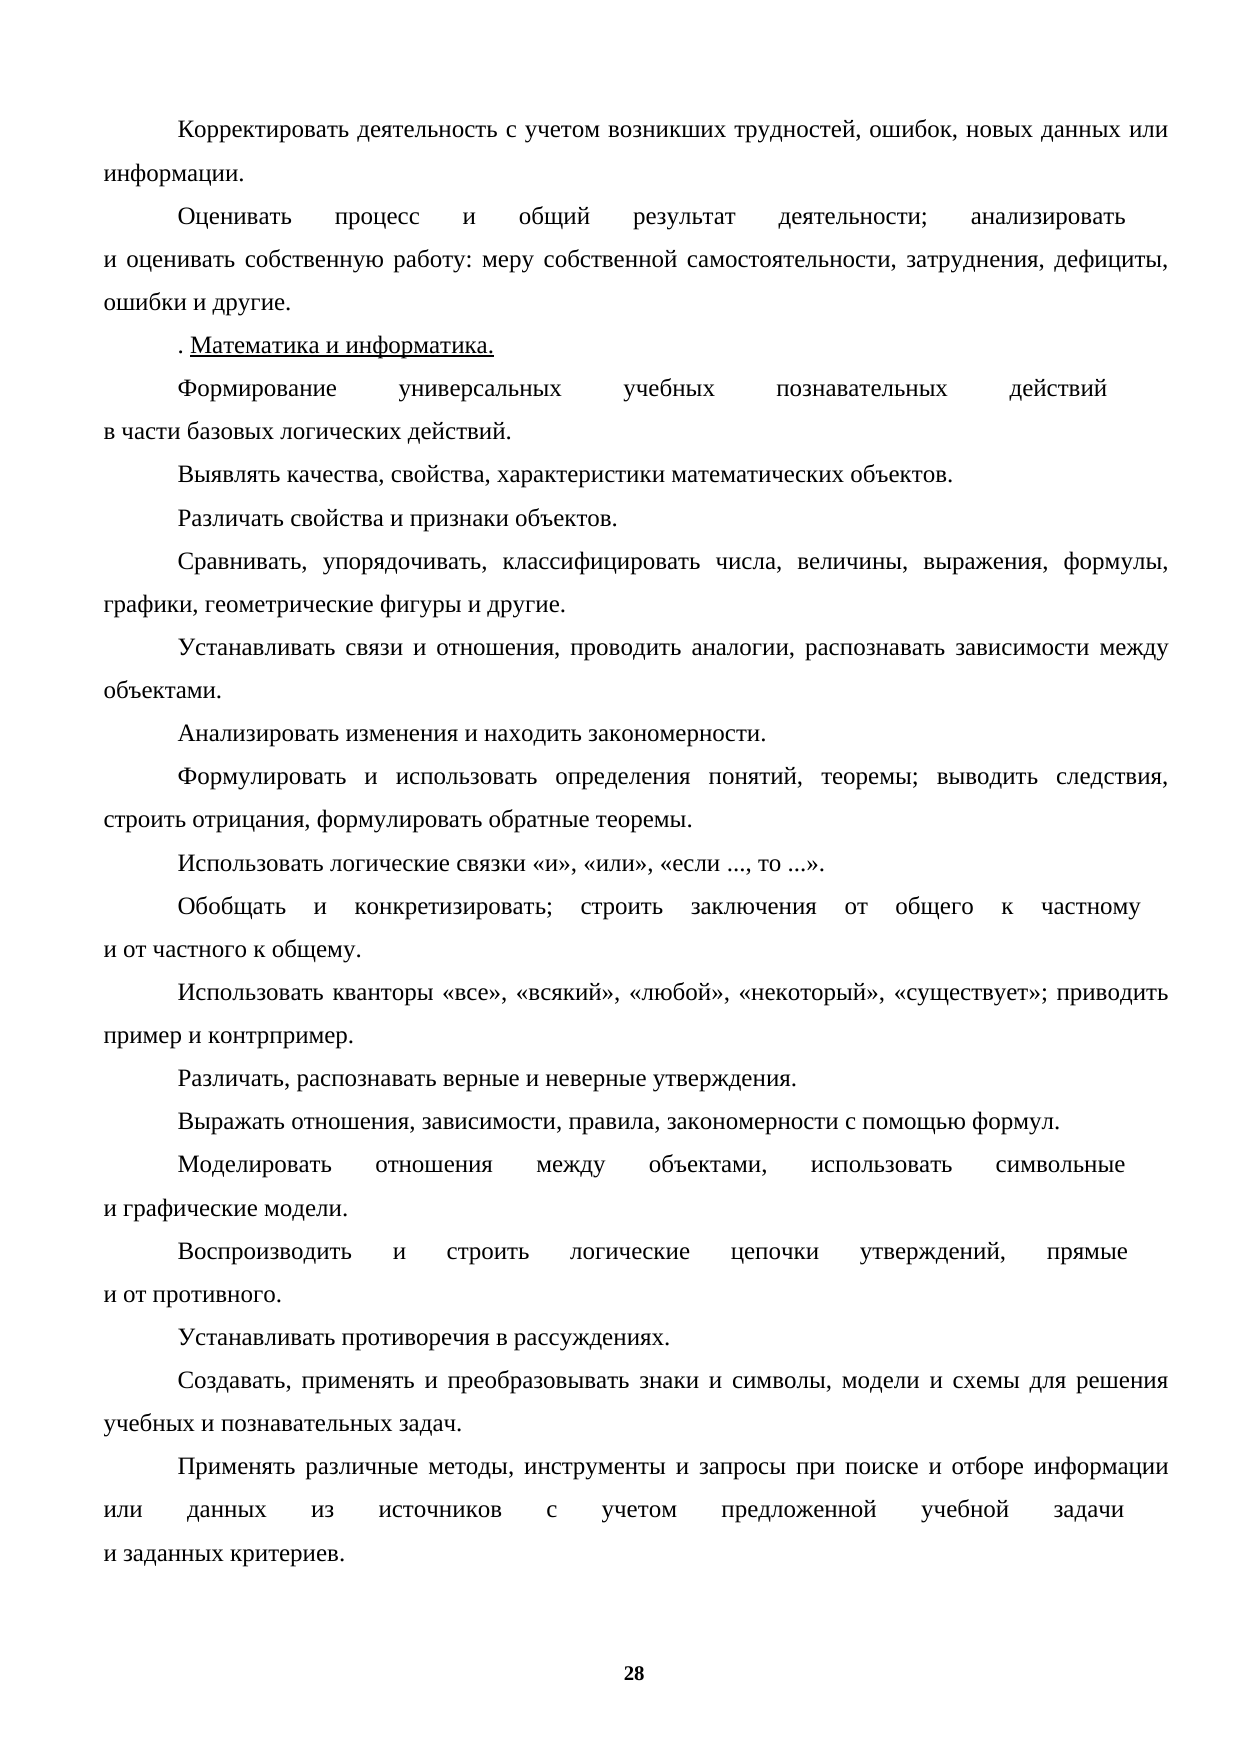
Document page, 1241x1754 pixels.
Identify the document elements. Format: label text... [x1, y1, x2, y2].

text Устанавливать противоречия в рассуждениях. [103, 1322, 1169, 1351]
text Оценивать процесс и общий результат деятельности; анализировать и оценивать собственную работу: меру собственной самостоятельности, затруднения, дефициты, ошибки и другие. [103, 201, 1169, 316]
text Применять различные методы, инструменты и запросы при поиске и отборе информации или данных из источников с учетом предложенной учебной задачи и заданных критериев. [103, 1451, 1169, 1566]
text Выражать отношения, зависимости, правила, закономерности с помощью формул. [103, 1106, 1169, 1135]
text Различать, распознавать верные и неверные утверждения. [103, 1063, 1169, 1092]
text Выявлять качества, свойства, характеристики математических объектов. [103, 459, 1169, 488]
text Формулировать и использовать определения понятий, теоремы; выводить следствия, строить отрицания, формулировать обратные теоремы. [103, 761, 1169, 833]
text Воспроизводить и строить логические цепочки утверждений, прямые и от противного. [103, 1236, 1169, 1308]
text Различать свойства и признаки объектов. [103, 503, 1169, 531]
text Анализировать изменения и находить закономерности. [103, 718, 1169, 747]
text . Математика и информатика. [103, 330, 1169, 359]
text Устанавливать связи и отношения, проводить аналогии, распознавать зависимости между объектами. [103, 632, 1169, 704]
text Формирование универсальных учебных познавательных действий в части базовых логических действий. [103, 373, 1169, 445]
text Использовать кванторы «все», «всякий», «любой», «некоторый», «существует»; приводить пример и контрпример. [103, 977, 1169, 1049]
text Использовать логические связки «и», «или», «если ..., то ...». [103, 848, 1169, 876]
text Моделировать отношения между объектами, использовать символьные и графические модели. [103, 1149, 1169, 1221]
text Обобщать и конкретизировать; строить заключения от общего к частному и от частного к общему. [103, 891, 1169, 963]
text Создавать, применять и преобразовывать знаки и символы, модели и схемы для решения учебных и познавательных задач. [103, 1365, 1169, 1437]
text Корректировать деятельность с учетом возникших трудностей, ошибок, новых данных или информации. [103, 114, 1169, 186]
text Сравнивать, упорядочивать, классифицировать числа, величины, выражения, формулы, графики, геометрические фигуры и другие. [103, 546, 1169, 618]
